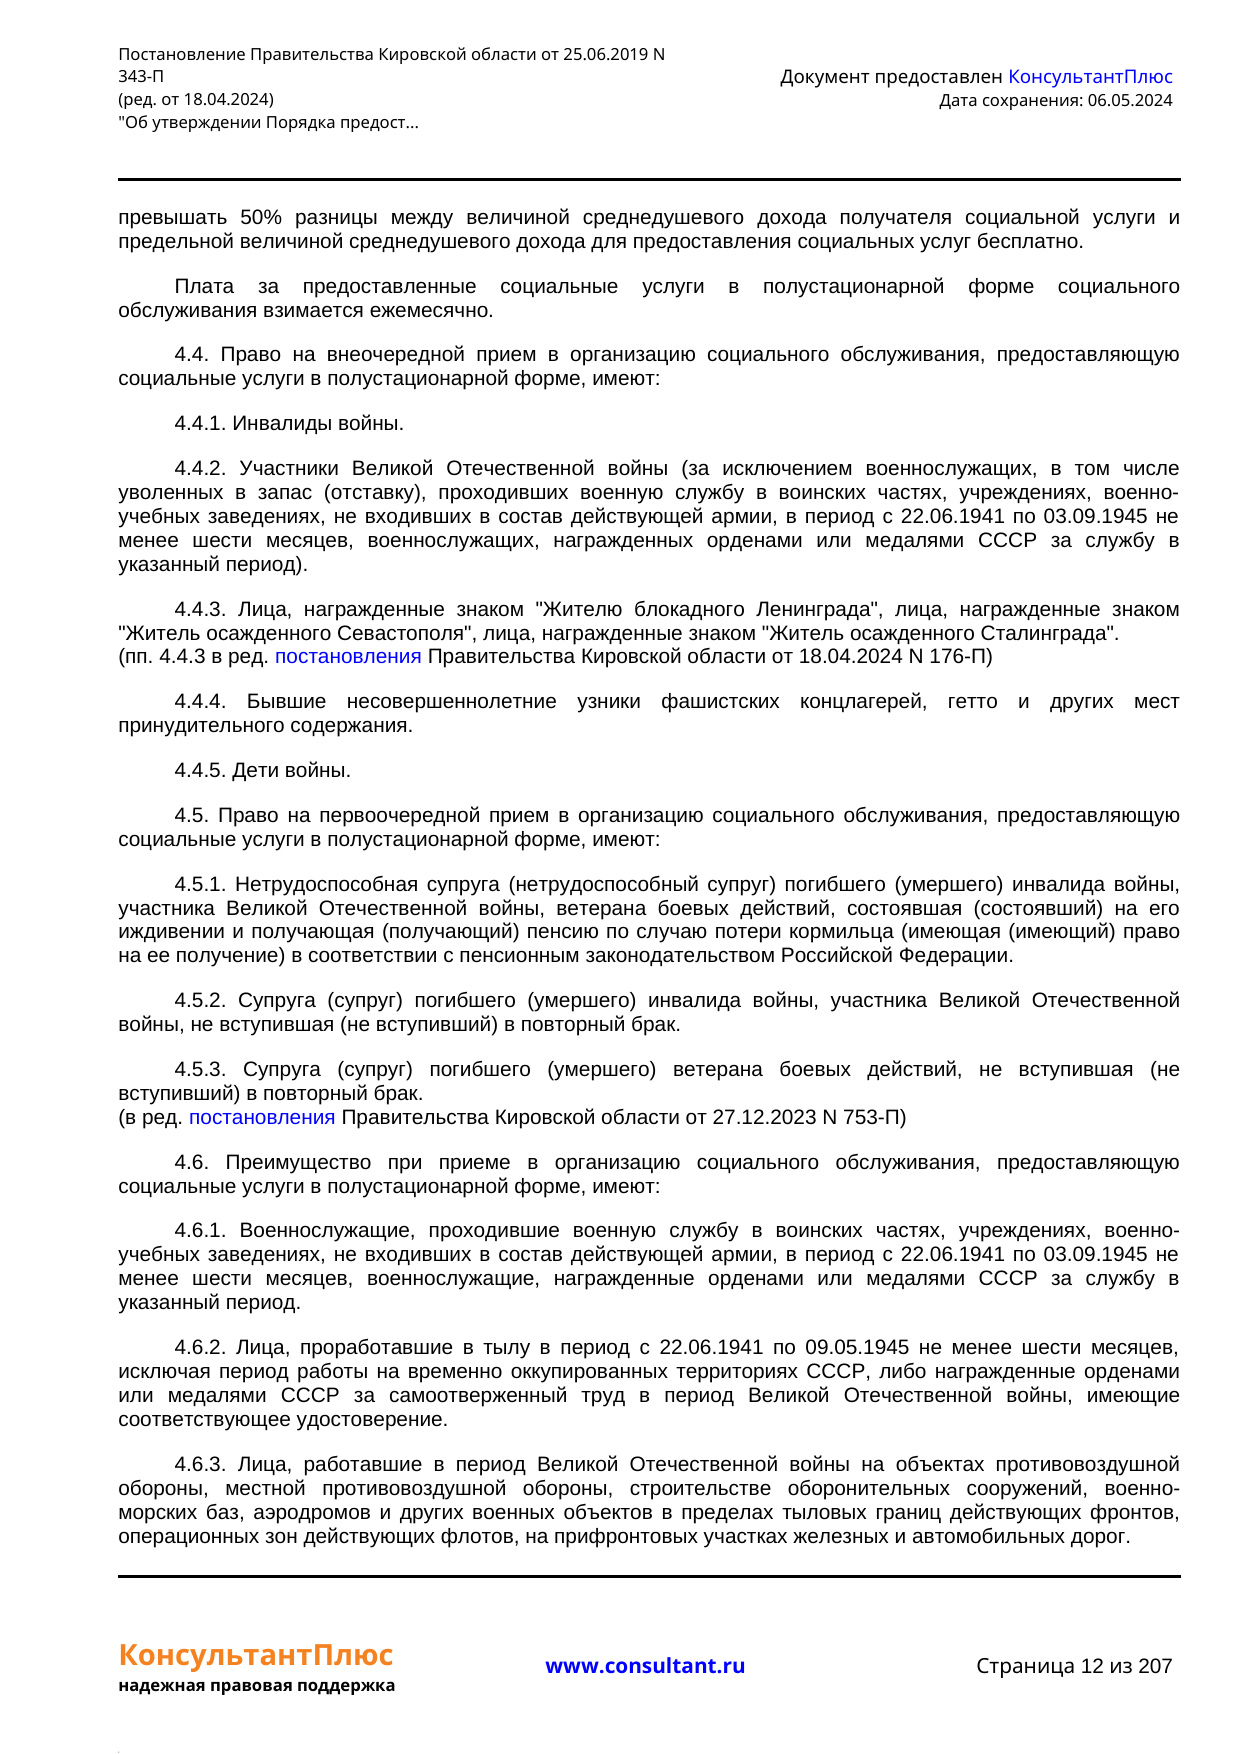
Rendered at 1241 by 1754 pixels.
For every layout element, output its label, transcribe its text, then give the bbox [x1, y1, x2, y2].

text 4.6.1. Военнослужащие, проходившие военную службу в воинских частях, учреждениях, военно-учебных заведениях, не входивших в состав действующей армии, в период с 22.06.1941 по 03.09.1945 не менее шести месяцев, военнослужащие, награжденные орденами или медалями СССР за службу в указанный период. [118, 1218, 1181, 1314]
text 4.6.3. Лица, работавшие в период Великой Отечественной войны на объектах противовоздушной обороны, местной противовоздушной обороны, строительстве оборонительных сооружений, военно-морских баз, аэродромов и других военных объектов в пределах тыловых границ действующих фронтов, операционных зон действующих флотов, на прифронтовых участках железных и автомобильных дорог. [118, 1452, 1181, 1547]
text 4.4.1. Инвалиды войны. [118, 411, 1181, 435]
text 4.5.3. Супруга (супруг) погибшего (умершего) ветерана боевых действий, не вступившая (не вступивший) в повторный брак. [118, 1057, 1181, 1105]
text Плата за предоставленные социальные услуги в полустационарной форме социального обслуживания взимается ежемесячно. [118, 273, 1181, 321]
text 4.6. Преимущество при приеме в организацию социального обслуживания, предоставляющую социальные услуги в полустационарной форме, имеют: [118, 1149, 1181, 1197]
text 4.4.3. Лица, награжденные знаком "Жителю блокадного Ленинграда", лица, награжденные знаком "Житель осажденного Севастополя", лица, награжденные знаком "Житель осажденного Сталинграда". [118, 596, 1181, 644]
text 4.4.2. Участники Великой Отечественной войны (за исключением военнослужащих, в том числе уволенных в запас (отставку), проходивших военную службу в воинских частях, учреждениях, военно-учебных заведениях, не входивших в состав действующей армии, в период с 22.06.1941 по 03.09.1945 не менее шести месяцев, военнослужащих, награжденных орденами или медалями СССР за службу в указанный период). [118, 456, 1181, 576]
text 4.5.2. Супруга (супруг) погибшего (умершего) инвалида войны, участника Великой Отечественной войны, не вступившая (не вступивший) в повторный брак. [118, 988, 1181, 1036]
text (пп. 4.4.3 в ред. постановления Правительства Кировской области от 18.04.2024 N 176-П) [118, 644, 1181, 668]
text 4.4.4. Бывшие несовершеннолетние узники фашистских концлагерей, гетто и других мест принудительного содержания. [118, 689, 1181, 737]
text 4.5. Право на первоочередной прием в организацию социального обслуживания, предоставляющую социальные услуги в полустационарной форме, имеют: [118, 803, 1181, 851]
text 4.5.1. Нетрудоспособная супруга (нетрудоспособный супруг) погибшего (умершего) инвалида войны, участника Великой Отечественной войны, ветерана боевых действий, состоявшая (состоявший) на его иждивении и получающая (получающий) пенсию по случаю потери кормильца (имеющая (имеющий) право на ее получение) в соответствии с пенсионным законодательством Российской Федерации. [118, 871, 1181, 967]
text (в ред. постановления Правительства Кировской области от 27.12.2023 N 753-П) [118, 1105, 1181, 1129]
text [118, 205, 1181, 253]
text 4.6.2. Лица, проработавшие в тылу в период с 22.06.1941 по 09.05.1945 не менее шести месяцев, исключая период работы на временно оккупированных территориях СССР, либо награжденные орденами или медалями СССР за самоотверженный труд в период Великой Отечественной войны, имеющие соответствующее удостоверение. [118, 1335, 1181, 1431]
text 4.4.5. Дети войны. [118, 758, 1181, 782]
text 4.4. Право на внеочередной прием в организацию социального обслуживания, предоставляющую социальные услуги в полустационарной форме, имеют: [118, 342, 1181, 390]
